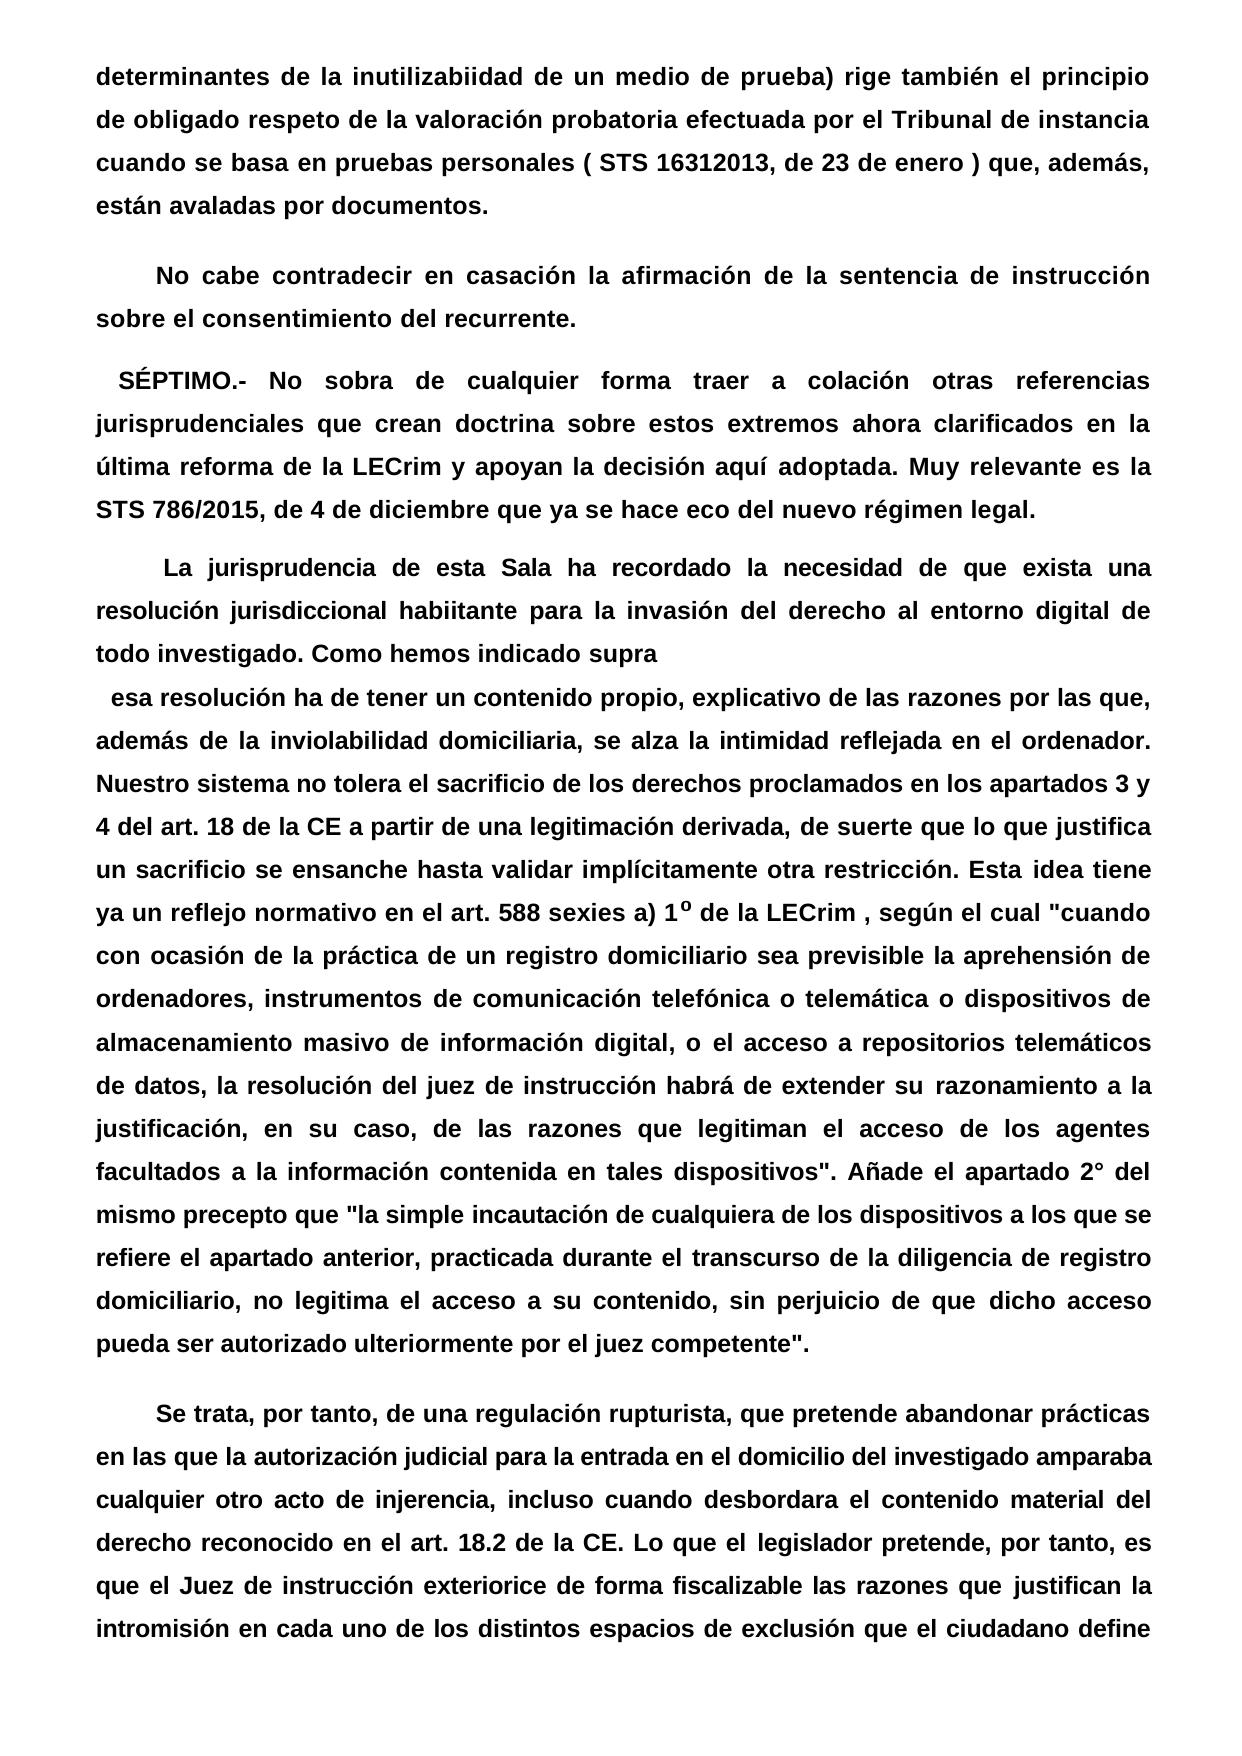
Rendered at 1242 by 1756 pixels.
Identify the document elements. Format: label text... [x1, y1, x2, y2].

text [96, 62, 1152, 220]
text SÉPTIMO.- No sobra de cualquier forma traer a colación otras referencias jurisprudenciales que crean doctrina sobre estos extremos ahora clarificados en la última reforma de la LECrim y apoyan la decisión aquí adoptada. Muy relevante es la STS 786/2015, de 4 de diciembre que ya se hace eco del nuevo régimen legal. [96, 366, 1152, 524]
text La jurisprudencia de esta Sala ha recordado la necesidad de que exista una resolución jurisdiccional habiitante para la invasión del derecho al entorno digital de todo investigado. Como hemos indicado supra [96, 553, 1152, 668]
text No cabe contradecir en casación la afirmación de la sentencia de instrucción sobre el consentimiento del recurrente. [96, 261, 1152, 332]
text esa resolución ha de tener un contenido propio, explicativo de las razones por las que, además de la inviolabilidad domiciliaria, se alza la intimidad reflejada en el ordenador. Nuestro sistema no tolera el sacrificio de los derechos proclamados en los apartados 3 y 4 del art. 18 de la CE a partir de una legitimación derivada, de suerte que lo que justifica un sacrificio se ensanche hasta validar implícitamente otra restricción. Esta idea tiene ya un reflejo normativo en el art. 588 sexies a) 10 de la LECrim , según el cual "cuando con ocasión de la práctica de un registro domiciliario sea previsible la aprehensión de ordenadores, instrumentos de comunicación telefónica o telemática o dispositivos de almacenamiento masivo de información digital, o el acceso a repositorios telemáticos de datos, la resolución del juez de instrucción habrá de extender su razonamiento a la justificación, en su caso, de las razones que legitiman el acceso de los agentes facultados a la información contenida en tales dispositivos". Añade el apartado 2° del mismo precepto que "la simple incautación de cualquiera de los dispositivos a los que se refiere el apartado anterior, practicada durante el transcurso de la diligencia de registro domiciliario, no legitima el acceso a su contenido, sin perjuicio de que dicho acceso pueda ser autorizado ulteriormente por el juez competente". [96, 682, 1152, 1358]
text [96, 1399, 1152, 1643]
